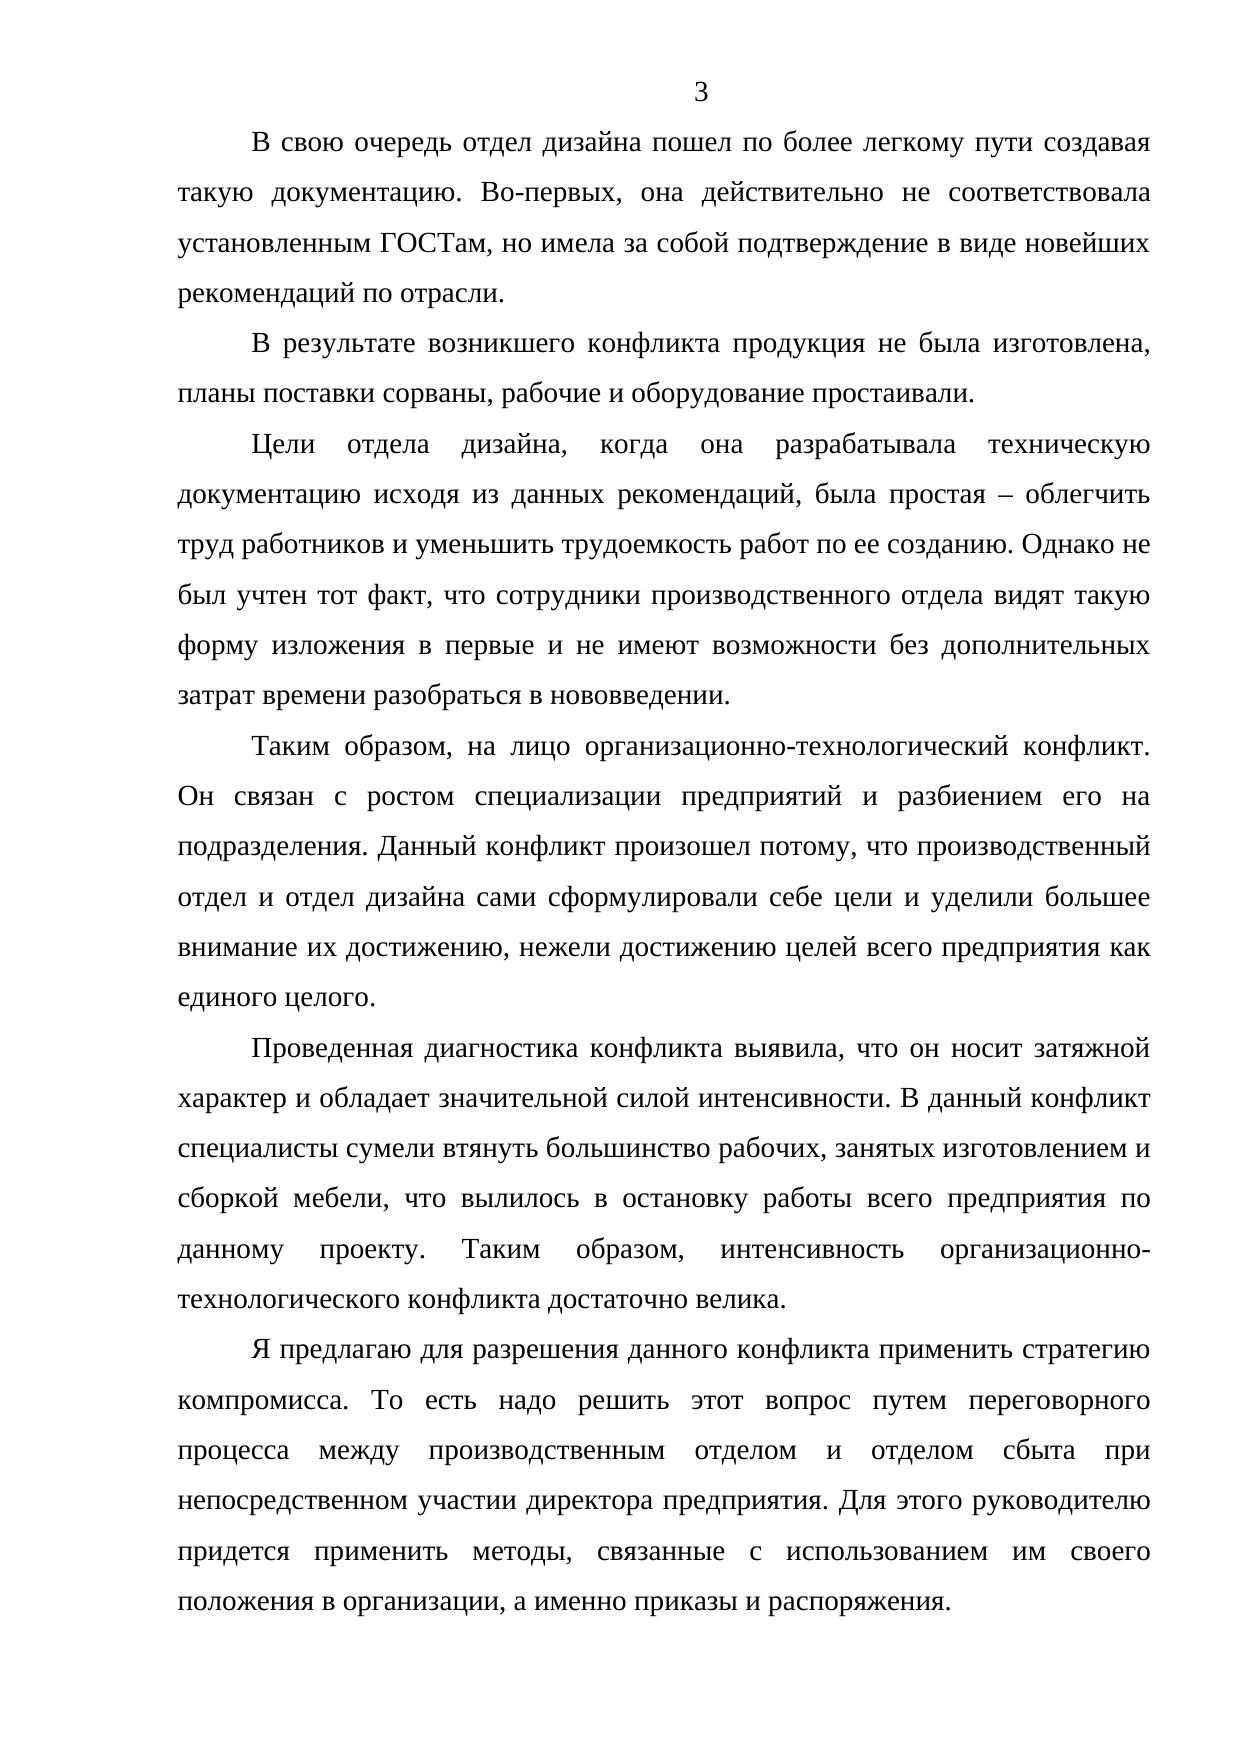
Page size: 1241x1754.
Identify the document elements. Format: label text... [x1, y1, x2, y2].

text Таким образом, на лицо организационно-технологический конфликт. Он связан с ростом специализации предприятий и разбиением его на подразделения. Данный конфликт произошел потому, что производственный отдел и отдел дизайна сами сформулировали себе цели и уделили большее внимание их достижению, нежели достижению целей всего предприятия как единого целого. [177, 728, 1152, 1013]
text Цели отдела дизайна, когда она разрабатывала техническую документацию исходя из данных рекомендаций, была простая – облегчить труд работников и уменьшить трудоемкость работ по ее созданию. Однако не был учтен тот факт, что сотрудники производственного отдела видят такую форму изложения в первые и не имеют возможности без дополнительных затрат времени разобраться в нововведении. [177, 426, 1152, 711]
text В свою очередь отдел дизайна пошел по более легкому пути создавая такую документацию. Во-первых, она действительно не соответствовала установленным ГОСТам, но имела за собой подтверждение в виде новейших рекомендаций по отрасли. [177, 124, 1152, 308]
text Проведенная диагностика конфликта выявила, что он носит затяжной характер и обладает значительной силой интенсивности. В данный конфликт специалисты сумели втянуть большинство рабочих, занятых изготовлением и сборкой мебели, что вылилось в остановку работы всего предприятия по данному проекту. Таким образом, интенсивность организационно-технологического конфликта достаточно велика. [177, 1030, 1152, 1315]
text Я предлагаю для разрешения данного конфликта применить стратегию компромисса. То есть надо решить этот вопрос путем переговорного процесса между производственным отделом и отделом сбыта при непосредственном участии директора предприятия. Для этого руководителю придется применить методы, связанные с использованием им своего положения в организации, а именно приказы и распоряжения. [177, 1332, 1152, 1617]
text В результате возникшего конфликта продукция не была изготовлена, планы поставки сорваны, рабочие и оборудование простаивали. [177, 325, 1152, 409]
